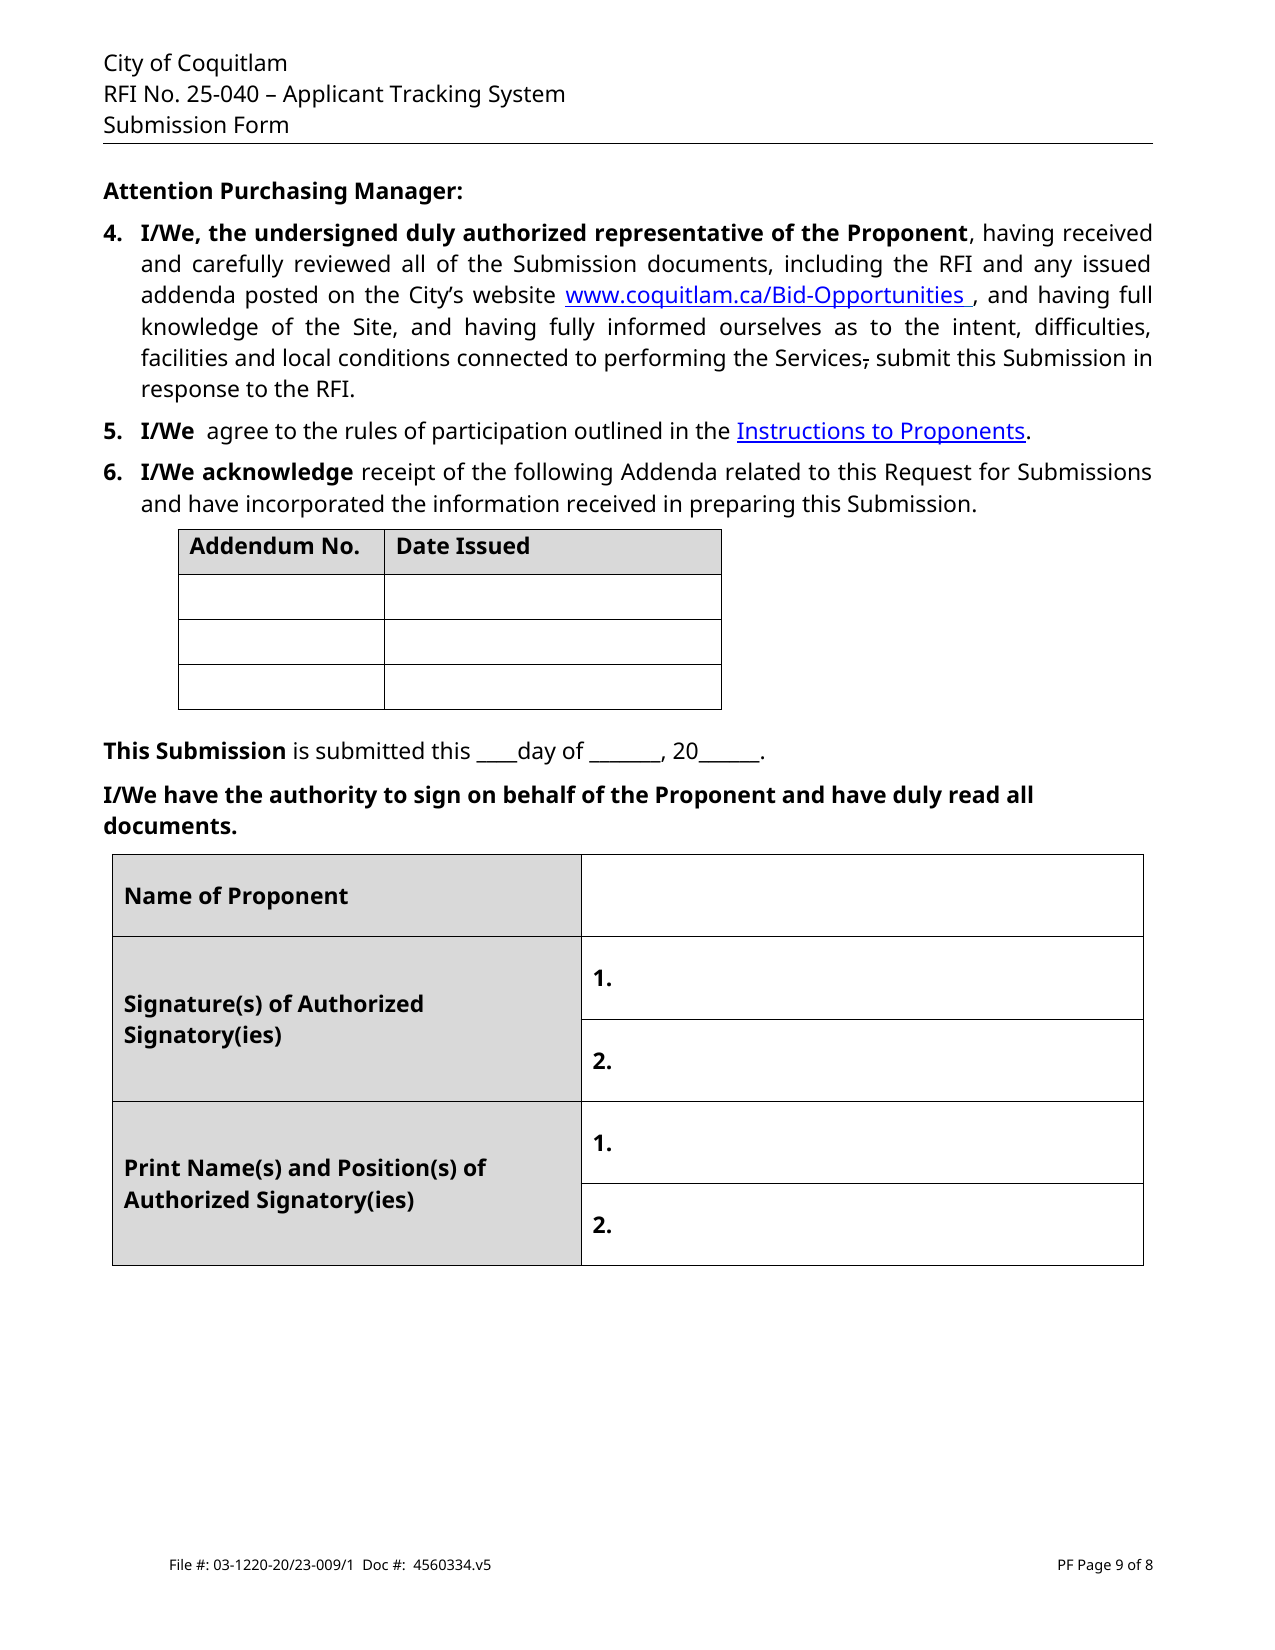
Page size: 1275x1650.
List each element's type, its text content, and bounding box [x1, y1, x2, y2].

table_cell [385, 665, 721, 709]
table_header Addendum No. [179, 530, 384, 574]
text This Submission is submitted this ____day of _______, 20______. [103, 735, 1153, 766]
list I/We, the undersigned duly authorized representative of the Proponent, having received and carefully reviewed all of the Submission documents, including the RFI and any issued addenda posted on the City’s website www.coquitlam.ca/Bid-Opportunities , and having full knowledge of the Site, and having fully informed ourselves as to the intent, difficulties, facilities and local conditions connected to performing the Services, submit this Submission in response to the RFI. [103, 217, 1153, 404]
text I/We have the authority to sign on behalf of the Proponent and have duly read all documents. [103, 779, 1153, 841]
table_cell [179, 665, 384, 709]
table_cell 1. [582, 937, 1143, 1018]
table_header Name of Proponent [113, 855, 581, 936]
table_cell 1. [582, 1102, 1143, 1183]
table_cell Signature(s) of Authorized Signatory(ies) [113, 937, 581, 1101]
table_cell [385, 620, 721, 664]
table_header [582, 855, 1143, 936]
table_cell 2. [582, 1184, 1143, 1265]
table_header Date Issued [385, 530, 721, 574]
text Attention Purchasing Manager: [103, 175, 1153, 206]
list I/We acknowledge receipt of the following Addenda related to this Request for Submissions and have incorporated the information received in preparing this Submission. [103, 456, 1153, 519]
table_cell Print Name(s) and Position(s) of Authorized Signatory(ies) [113, 1102, 581, 1265]
table_cell [179, 620, 384, 664]
table_cell [385, 575, 721, 619]
table_cell [179, 575, 384, 619]
table_cell 2. [582, 1020, 1143, 1101]
list I/We agree to the rules of participation outlined in the Instructions to Proponents. [103, 414, 1153, 446]
